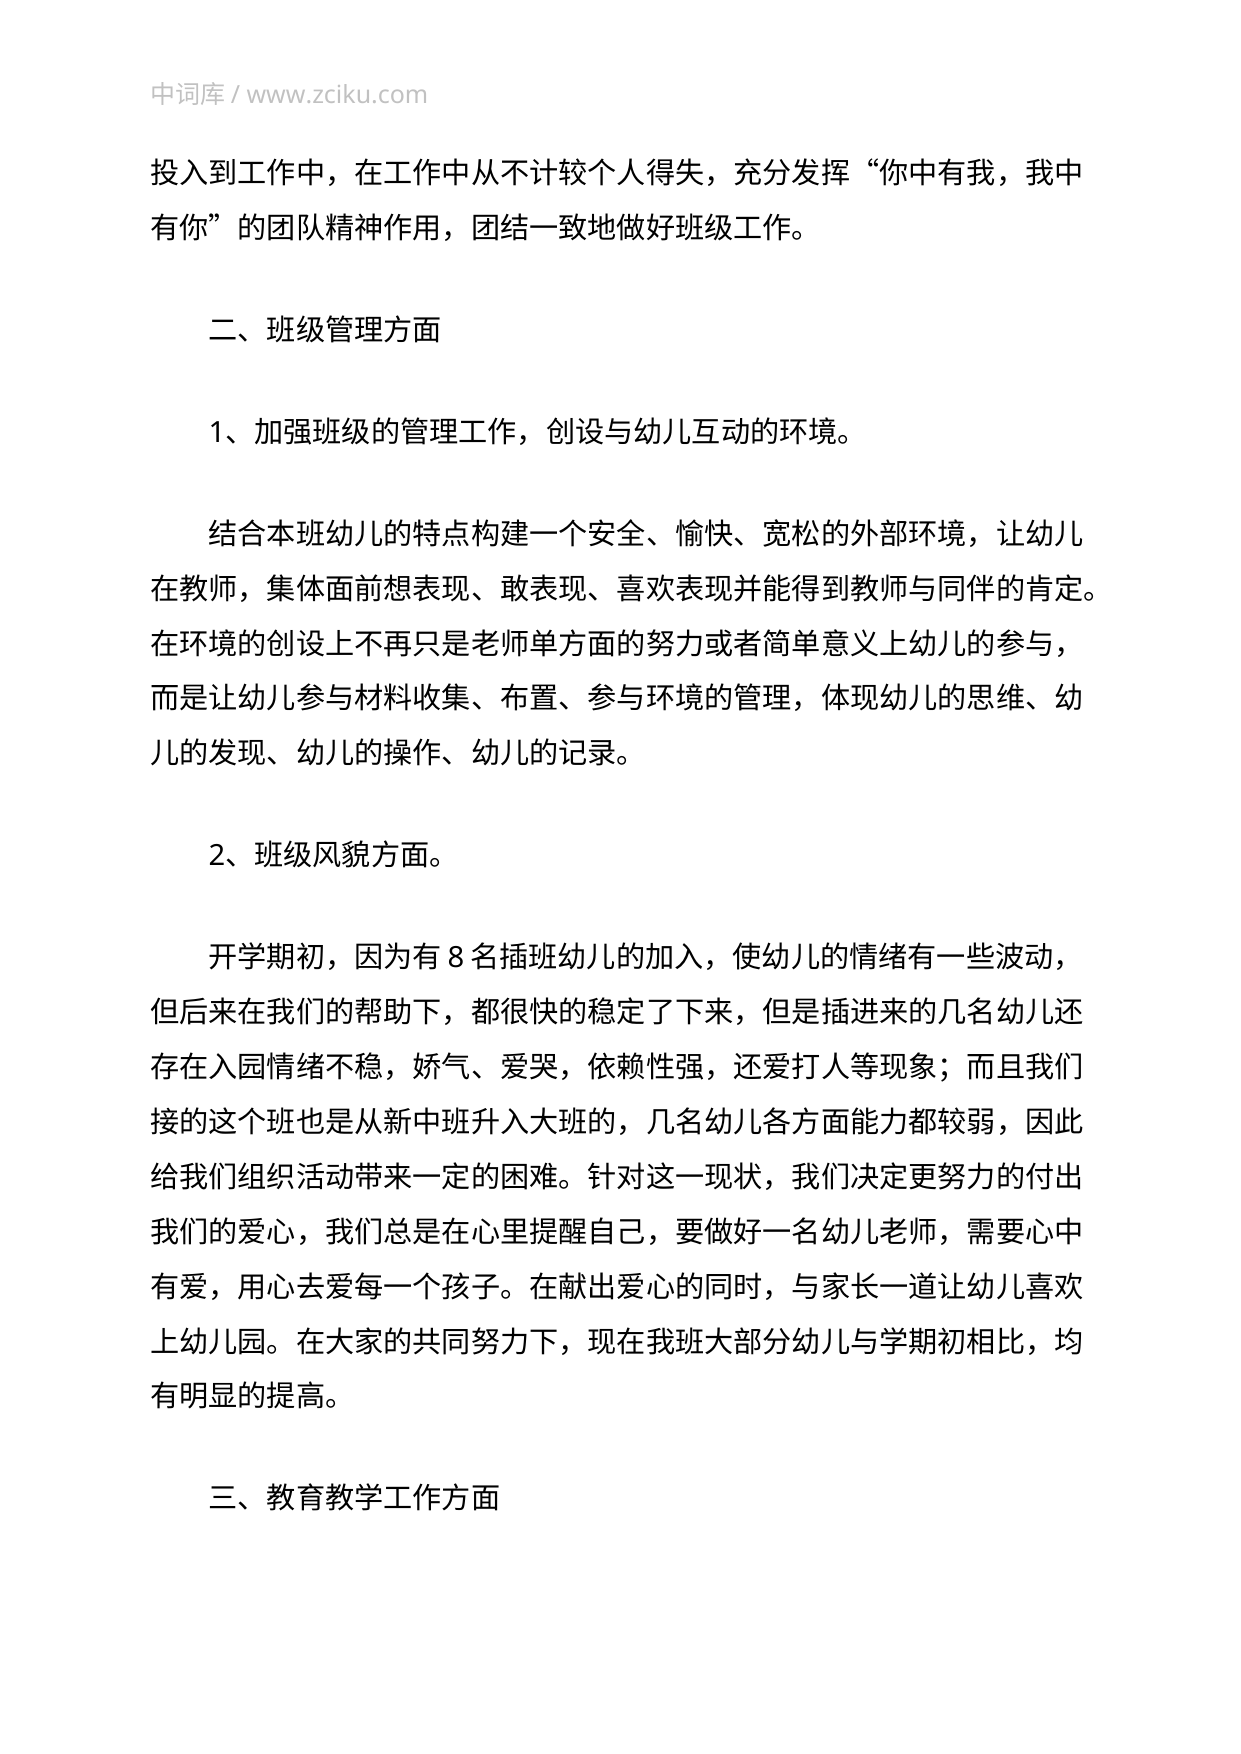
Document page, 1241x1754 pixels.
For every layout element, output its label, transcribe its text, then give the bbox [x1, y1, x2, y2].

text 1、加强班级的管理工作，创设与幼儿互动的环境。 [150, 408, 1090, 451]
text 结合本班幼儿的特点构建一个安全、愉快、宽松的外部环境，让幼儿在教师，集体面前想表现、敢表现、喜欢表现并能得到教师与同伴的肯定。在环境的创设上不再只是老师单方面的努力或者简单意义上幼儿的参与，而是让幼儿参与材料收集、布置、参与环境的管理，体现幼儿的思维、幼儿的发现、幼儿的操作、幼儿的记录。 [150, 510, 1090, 772]
text 2、班级风貌方面。 [150, 832, 1090, 874]
text 二、班级管理方面 [150, 307, 1090, 349]
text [150, 150, 1090, 247]
text 开学期初，因为有8名插班幼儿的加入，使幼儿的情绪有一些波动，但后来在我们的帮助下，都很快的稳定了下来，但是插进来的几名幼儿还存在入园情绪不稳，娇气、爱哭，依赖性强，还爱打人等现象；而且我们接的这个班也是从新中班升入大班的，几名幼儿各方面能力都较弱，因此给我们组织活动带来一定的困难。针对这一现状，我们决定更努力的付出我们的爱心，我们总是在心里提醒自己，要做好一名幼儿老师，需要心中有爱，用心去爱每一个孩子。在献出爱心的同时，与家长一道让幼儿喜欢上幼儿园。在大家的共同努力下，现在我班大部分幼儿与学期初相比，均有明显的提高。 [150, 934, 1090, 1415]
text 三、教育教学工作方面 [150, 1475, 1090, 1517]
